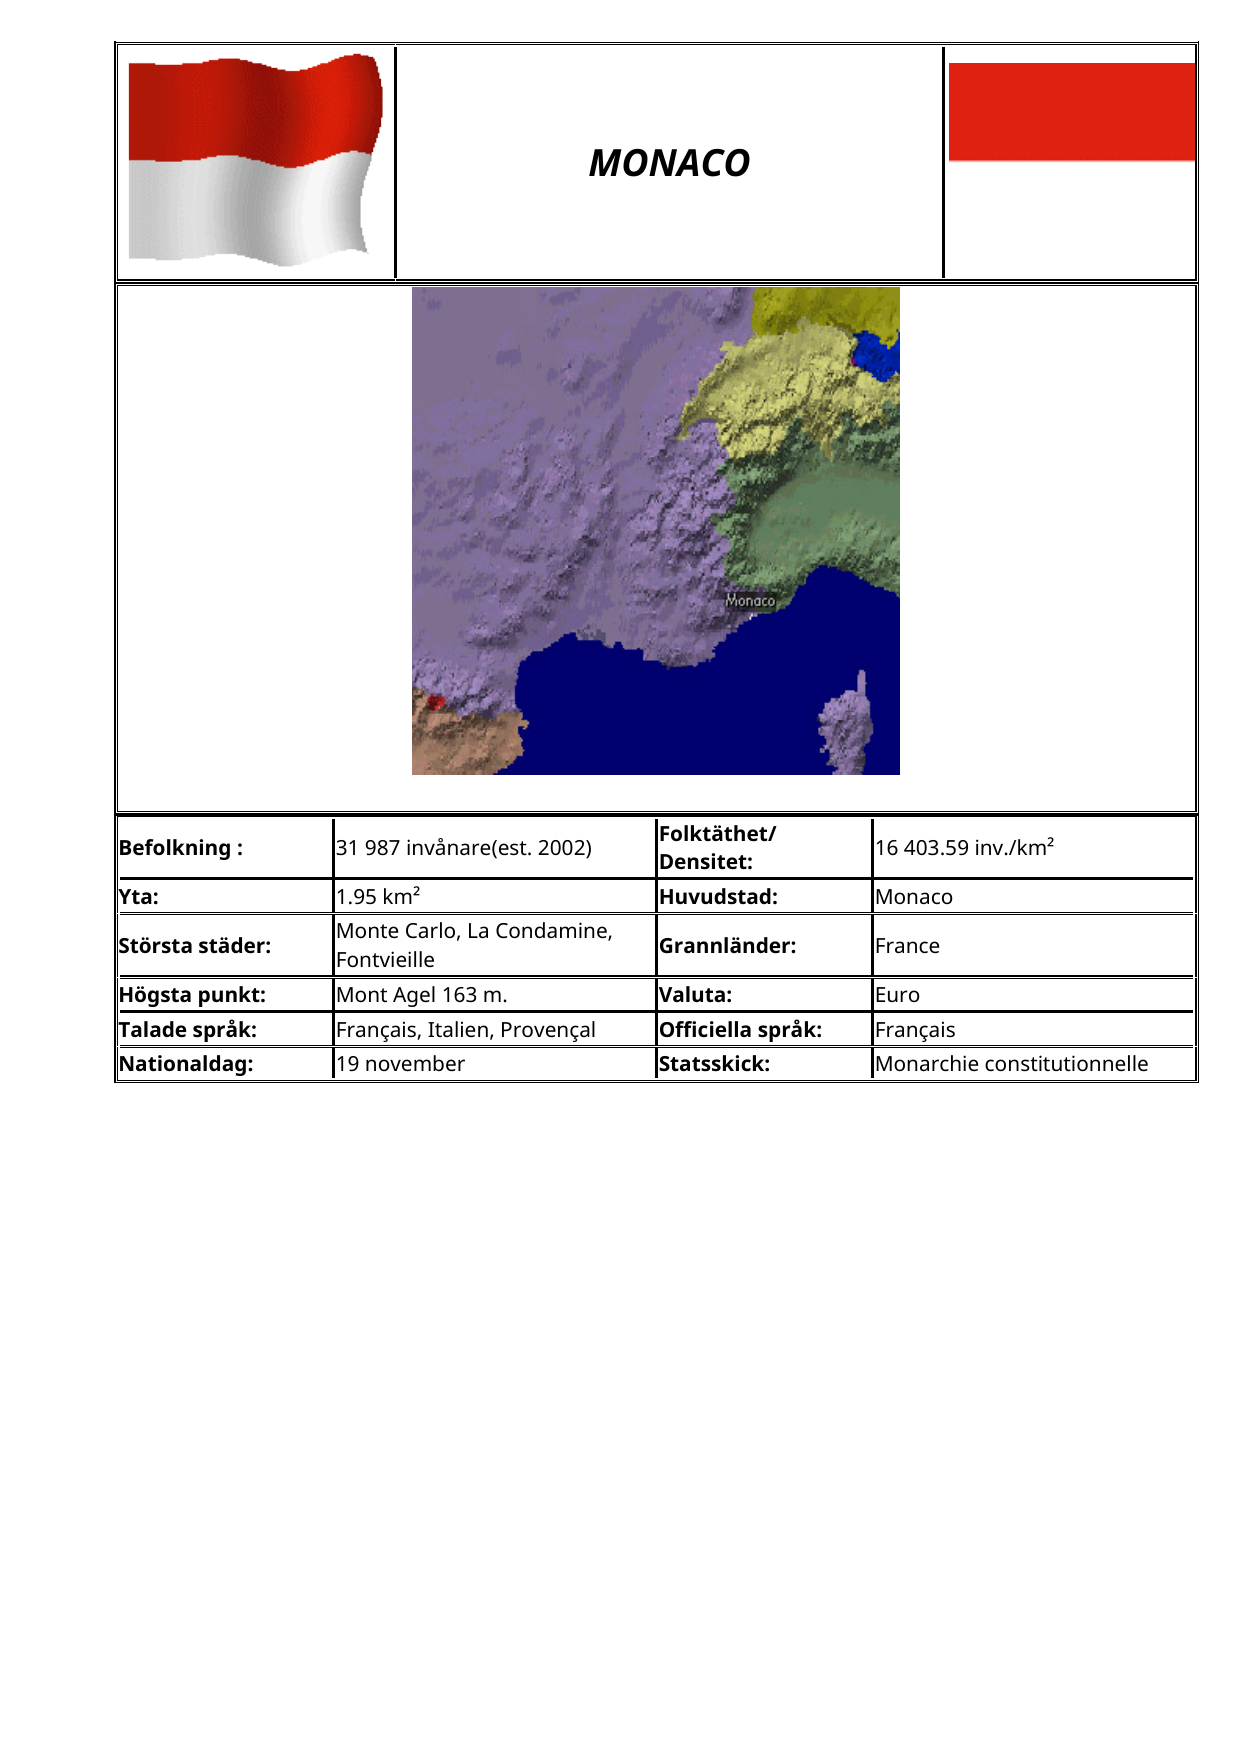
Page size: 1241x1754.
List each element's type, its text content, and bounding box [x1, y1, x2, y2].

table_cell Huvudstad: [658, 880, 871, 912]
picture [412, 287, 900, 775]
picture [118, 46, 391, 278]
table_header 31 987 invånare(est. 2002) [333, 817, 656, 877]
table_cell Statsskick: [656, 1048, 872, 1079]
table_cell 19 november [333, 1048, 656, 1079]
table_header Befolkning : [118, 817, 333, 877]
table_cell Högsta punkt: [118, 975, 332, 1010]
table_header [943, 45, 1195, 279]
table_cell Monaco [874, 877, 1195, 912]
table_header MONACO [395, 45, 943, 279]
table_cell Monarchie constitutionnelle [872, 1045, 1197, 1079]
table_cell Français, Italien, Provençal [335, 1013, 655, 1045]
table_header [118, 286, 1195, 811]
table_cell Talade språk: [118, 1010, 332, 1045]
table_cell Valuta: [658, 979, 871, 1010]
table_cell Grannländer: [658, 915, 871, 975]
table_cell France [872, 912, 1197, 975]
table_cell Mont Agel 163 m. [335, 979, 655, 1010]
table_cell Euro [874, 975, 1196, 1010]
table_cell Yta: [118, 877, 332, 912]
table_cell 1.95 km² [335, 880, 655, 912]
table_cell Français [874, 1010, 1195, 1045]
table_header Folktäthet/Densitet: [656, 817, 872, 877]
table_cell Officiella språk: [658, 1013, 871, 1045]
table_cell Nationaldag: [116, 1045, 333, 1079]
table_cell Största städer: [116, 912, 333, 975]
table_header 16 403.59 inv./km² [872, 817, 1195, 877]
table_cell Monte Carlo, La Condamine, Fontvieille [335, 915, 655, 975]
table_header [118, 45, 395, 279]
picture [949, 63, 1195, 260]
